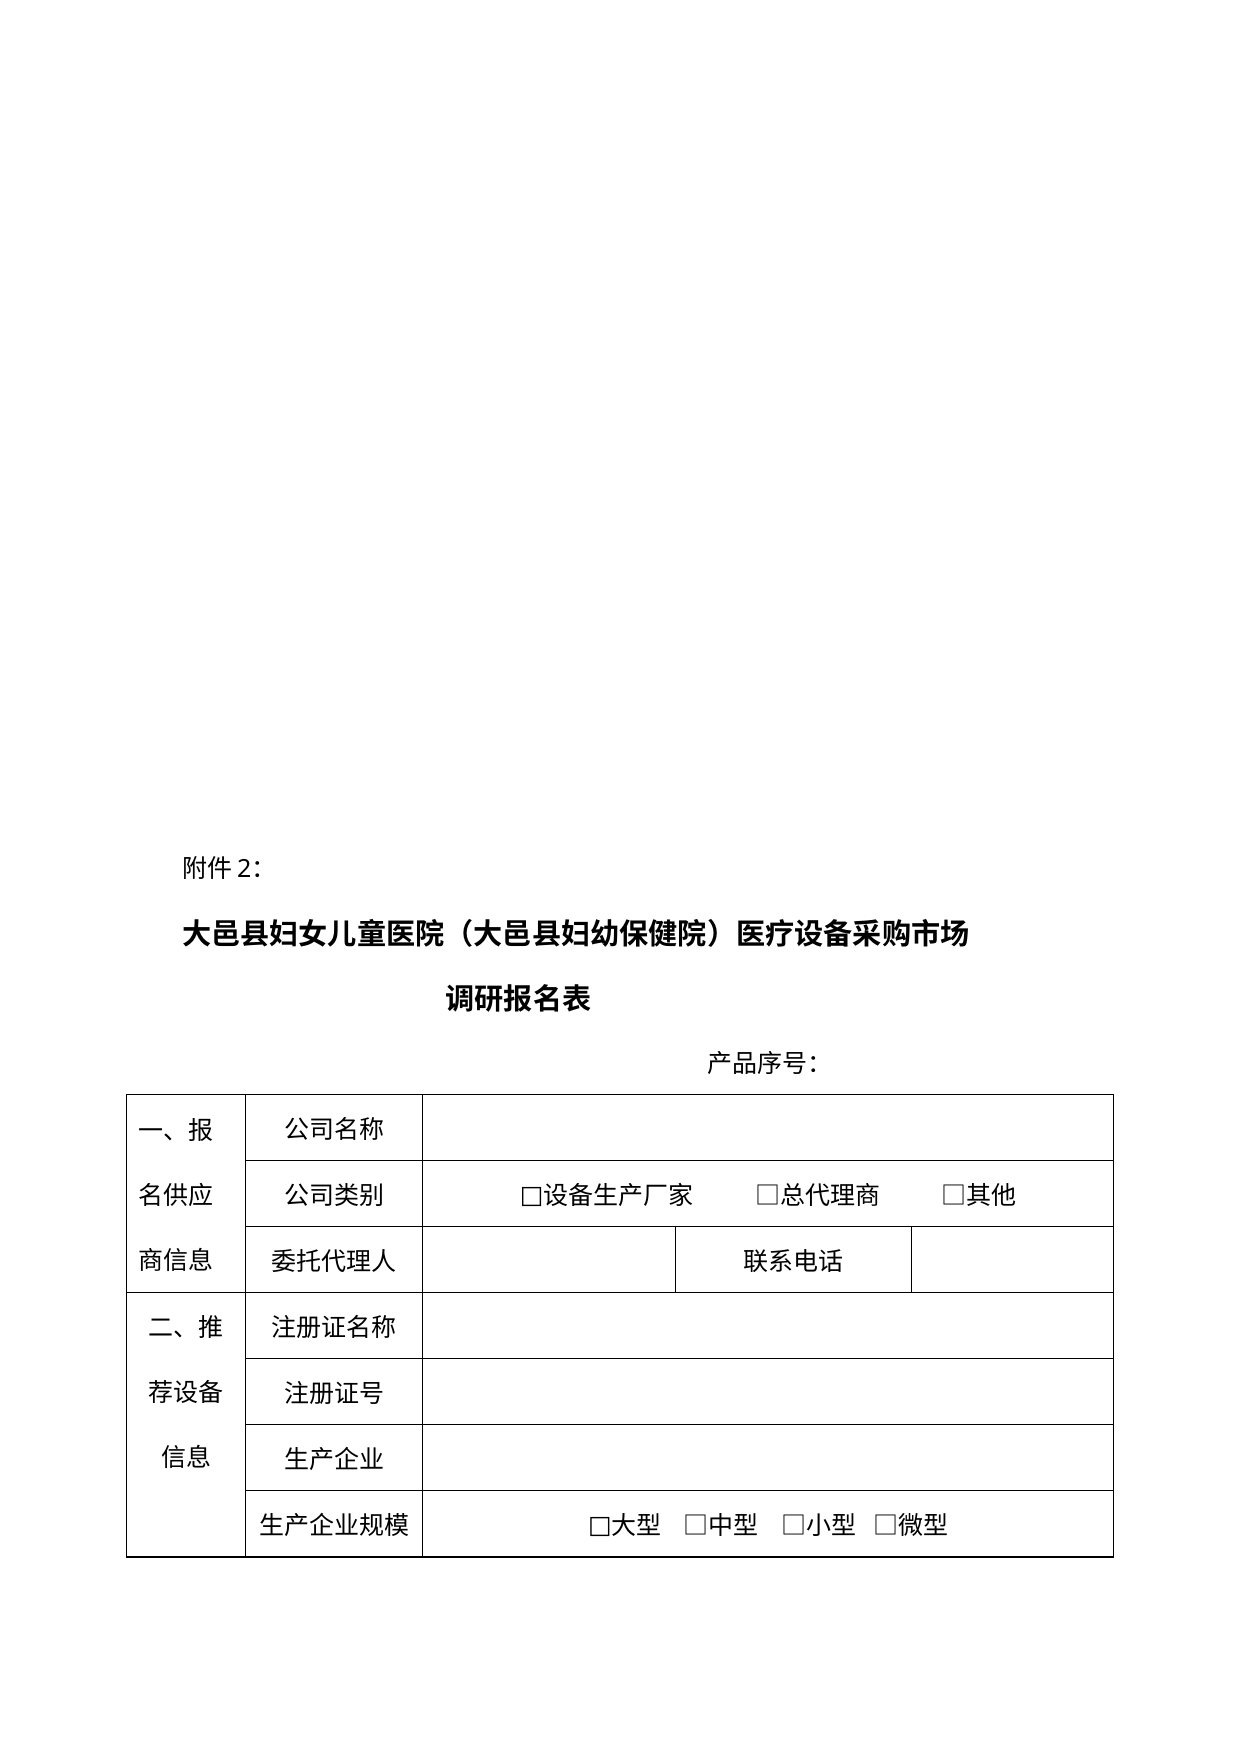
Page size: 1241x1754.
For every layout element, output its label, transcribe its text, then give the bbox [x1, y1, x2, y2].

table_cell [423, 1293, 1113, 1358]
table_header [423, 1095, 1113, 1160]
table_cell 委托代理人 [246, 1227, 422, 1292]
table_header 公司名称 [246, 1095, 422, 1160]
table_cell 公司类别 [246, 1161, 422, 1226]
table_cell [423, 1227, 675, 1292]
table_cell 联系电话 [676, 1227, 911, 1292]
table_cell [912, 1227, 1113, 1292]
table_header 一、报名供应商信息 [127, 1095, 245, 1292]
text 大邑县妇女儿童医院（大邑县妇幼保健院）医疗设备采购市场 [182, 899, 1058, 964]
table_cell [423, 1425, 1113, 1490]
table_cell □大型 □中型 □小型 □微型 [423, 1491, 1113, 1556]
text 产品序号： [182, 1029, 1058, 1094]
text 调研报名表 [182, 964, 1058, 1029]
table_cell [423, 1359, 1113, 1424]
table_cell 生产企业规模 [246, 1491, 422, 1556]
text 附件2： [182, 834, 1058, 899]
table_cell 注册证名称 [246, 1293, 422, 1358]
table_cell 生产企业 [246, 1425, 422, 1490]
table_cell 注册证号 [246, 1359, 422, 1424]
table_cell □设备生产厂家 □总代理商 □其他 [423, 1161, 1113, 1226]
table_cell 二、推荐设备信息 [127, 1293, 245, 1556]
